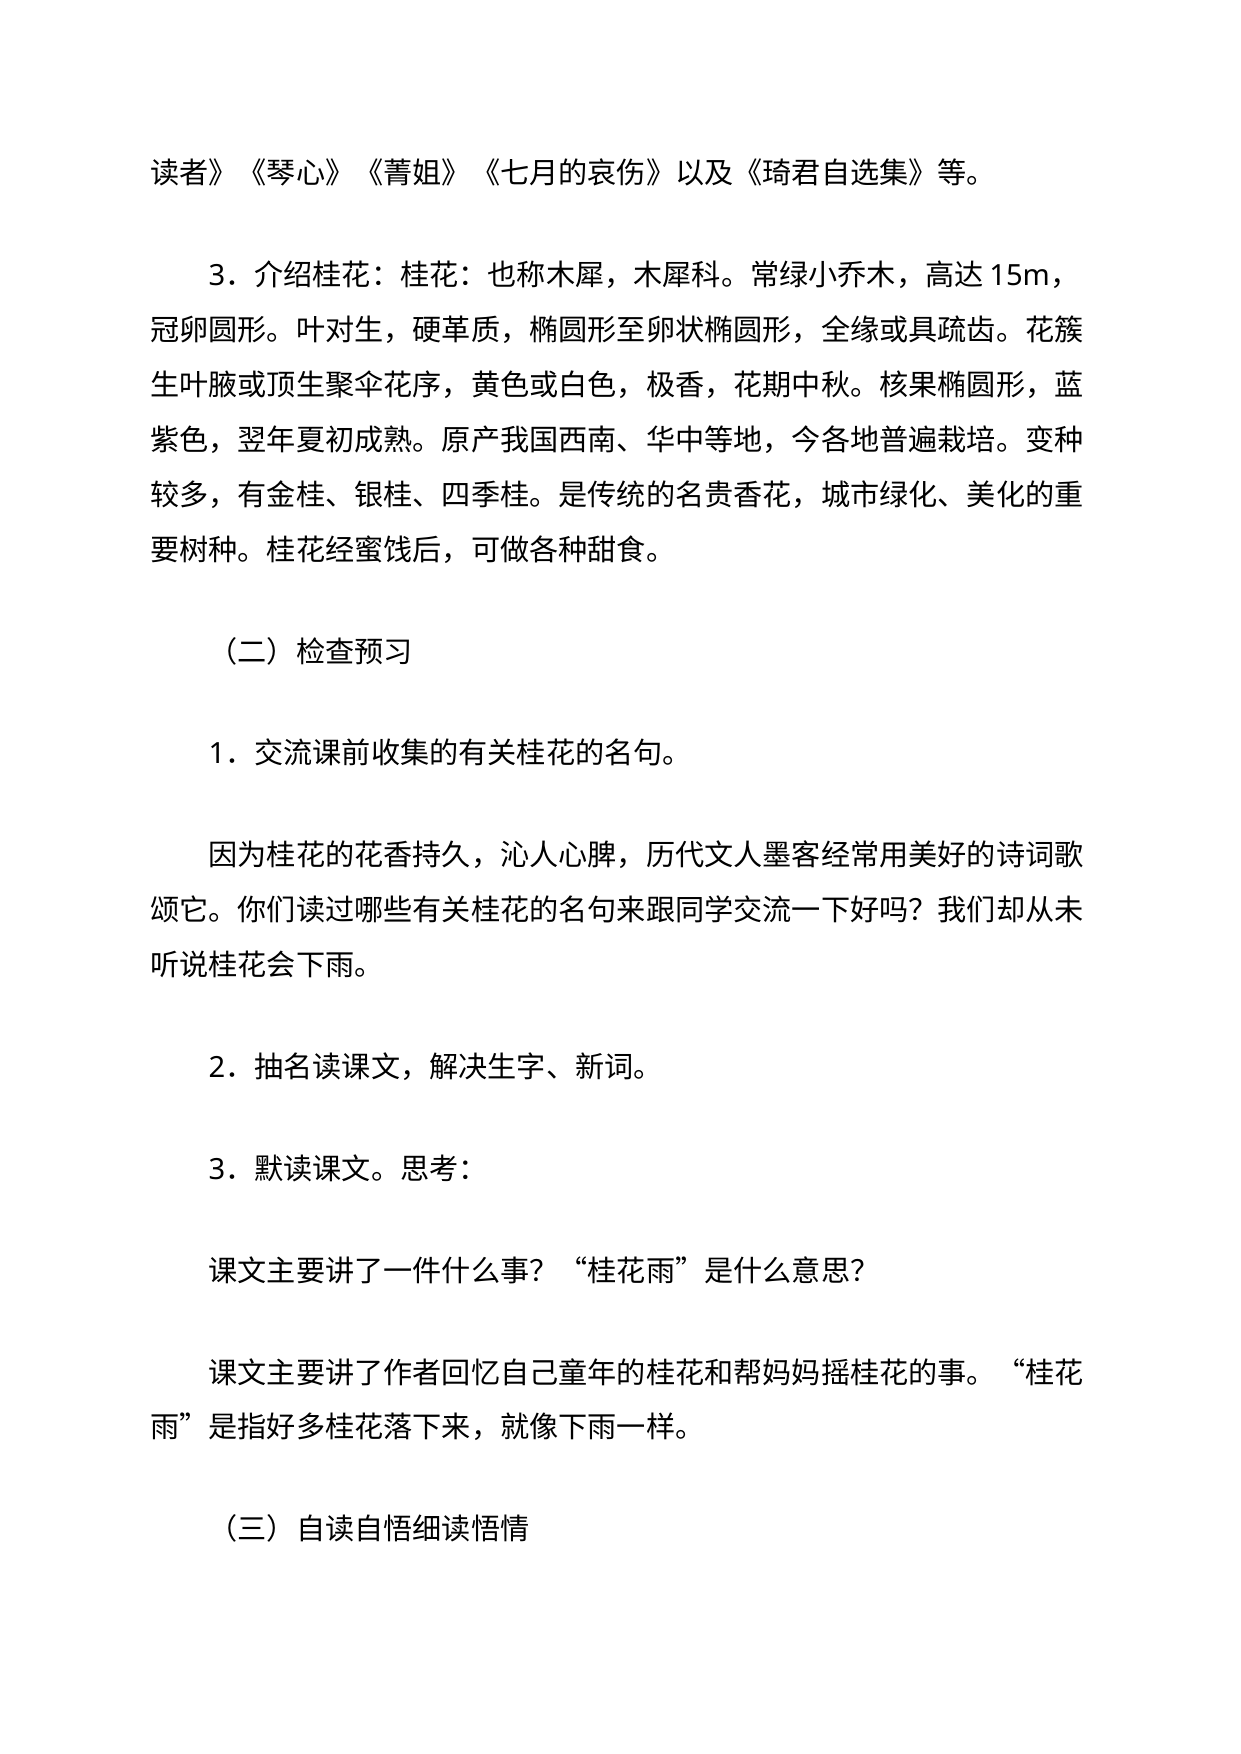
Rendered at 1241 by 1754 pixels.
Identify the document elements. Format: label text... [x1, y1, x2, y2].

text 课文主要讲了作者回忆自己童年的桂花和帮妈妈摇桂花的事。“桂花雨”是指好多桂花落下来，就像下雨一样。 [150, 1349, 1090, 1446]
text 1．交流课前收集的有关桂花的名句。 [150, 730, 1090, 772]
text 2．抽名读课文，解决生字、新词。 [150, 1043, 1090, 1086]
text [150, 150, 1090, 192]
text （二）检查预习 [150, 628, 1090, 670]
text 课文主要讲了一件什么事？“桂花雨”是什么意思？ [150, 1247, 1090, 1290]
text 3．介绍桂花：桂花：也称木犀，木犀科。常绿小乔木，高达15m，冠卵圆形。叶对生，硬革质，椭圆形至卵状椭圆形，全缘或具疏齿。花簇生叶腋或顶生聚伞花序，黄色或白色，极香，花期中秋。核果椭圆形，蓝紫色，翌年夏初成熟。原产我国西南、华中等地，今各地普遍栽培。变种较多，有金桂、银桂、四季桂。是传统的名贵香花，城市绿化、美化的重要树种。桂花经蜜饯后，可做各种甜食。 [150, 252, 1090, 569]
text （三）自读自悟细读悟情 [150, 1506, 1090, 1548]
text 3．默读课文。思考： [150, 1145, 1090, 1188]
text 因为桂花的花香持久，沁人心脾，历代文人墨客经常用美好的诗词歌颂它。你们读过哪些有关桂花的名句来跟同学交流一下好吗？我们却从未听说桂花会下雨。 [150, 832, 1090, 984]
